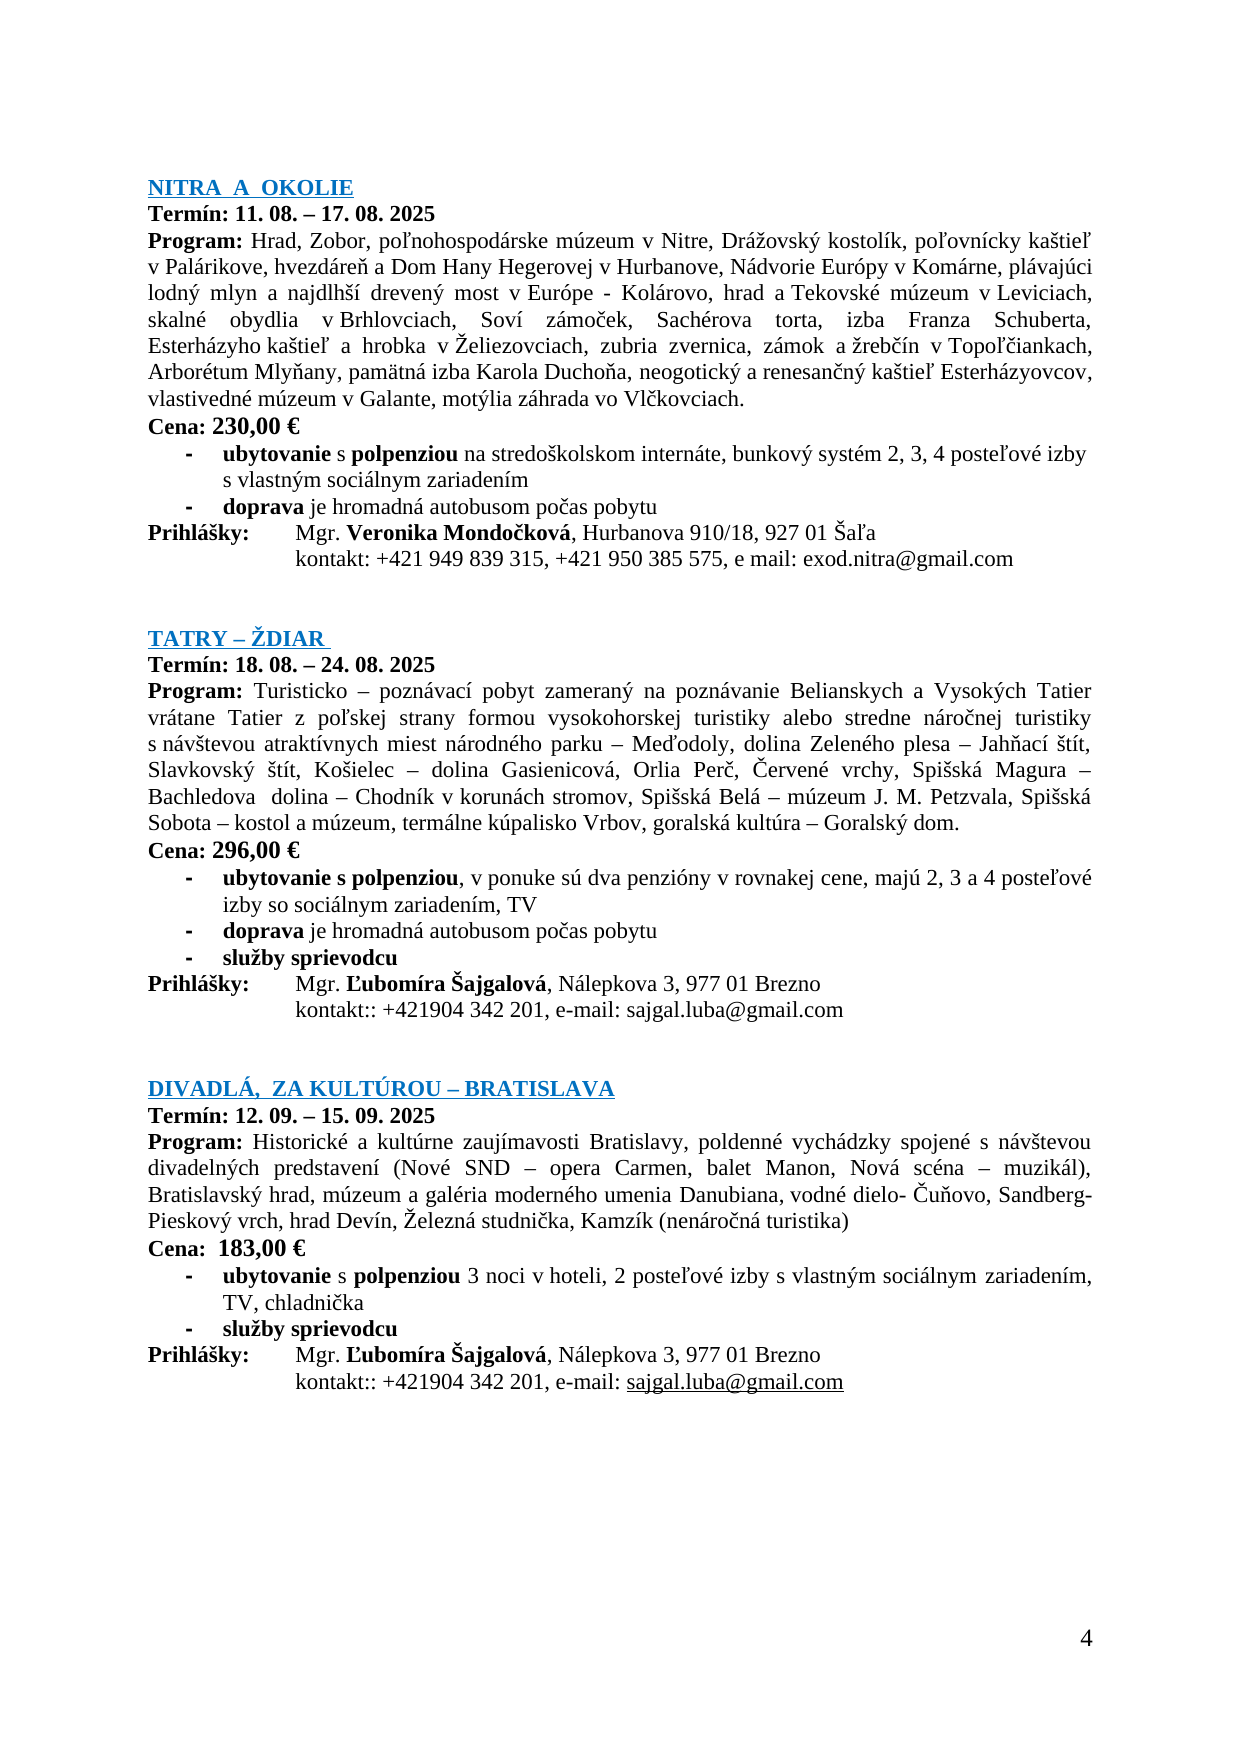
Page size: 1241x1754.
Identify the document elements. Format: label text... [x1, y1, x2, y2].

text Program: Historické a kultúrne zaujímavosti Bratislavy, poldenné vychádzky spojené s návštevou divadelných predstavení (Nové SND – opera Carmen, balet Manon, Nová scéna – muzikál), Bratislavský hrad, múzeum a galéria moderného umenia Danubiana, vodné dielo- Čuňovo, Sandberg- Pieskový vrch, hrad Devín, Železná studnička, Kamzík (nenáročná turistika) [148, 1128, 1093, 1233]
text Program: Turisticko – poznávací pobyt zameraný na poznávanie Belianskych a Vysokých Tatier vrátane Tatier z poľskej strany formou vysokohorskej turistiky alebo stredne náročnej turistiky s návštevou atraktívnych miest národného parku – Meďodoly, dolina Zeleného plesa – Jahňací štít, Slavkovský štít, Košielec – dolina Gasienicová, Orlia Perč, Červené vrchy, Spišská Magura – Bachledova dolina – Chodník v korunách stromov, Spišská Belá – múzeum J. M. Petzvala, Spišská Sobota – kostol a múzeum, termálne kúpalisko Vrbov, goralská kultúra – Goralský dom. [148, 677, 1093, 835]
text Termín: 12. 09. – 15. 09. 2025 [148, 1102, 1093, 1128]
text Cena: 230,00 € [148, 411, 1093, 440]
text Cena: 296,00 € [148, 835, 1093, 864]
text NITRA A OKOLIE [148, 174, 1093, 200]
text Prihlášky: Mgr. Ľubomíra Šajgalová, Nálepkova 3, 977 01 Brezno [148, 970, 1093, 996]
list ubytovanie s polpenziou 3 noci v hoteli, 2 posteľové izby s vlastným sociálnym zariadením, TV, chladnička [185, 1262, 1093, 1315]
text Termín: 11. 08. – 17. 08. 2025 [148, 200, 1093, 227]
list ubytovanie s polpenziou, v ponuke sú dva penzióny v rovnakej cene, majú 2, 3 a 4 posteľové izby so sociálnym zariadením, TV [185, 864, 1093, 917]
text Program: Hrad, Zobor, poľnohospodárske múzeum v Nitre, Drážovský kostolík, poľovnícky kaštieľ v Palárikove, hvezdáreň a Dom Hany Hegerovej v Hurbanove, Nádvorie Európy v Komárne, plávajúci lodný mlyn a najdlhší drevený most v Európe - Kolárovo, hrad a Tekovské múzeum v Leviciach, skalné obydlia v Brhlovciach, Soví zámoček, Sachérova torta, izba Franza Schuberta, Esterházyho kaštieľ a hrobka v Želiezovciach, zubria zvernica, zámok a žrebčín v Topoľčiankach, Arborétum Mlyňany, pamätná izba Karola Duchoňa, neogotický a renesančný kaštieľ Esterházyovcov, vlastivedné múzeum v Galante, motýlia záhrada vo Vlčkovciach. [148, 227, 1093, 411]
list služby sprievodcu [185, 1315, 1093, 1341]
text Prihlášky: Mgr. Veronika Mondočková, Hurbanova 910/18, 927 01 Šaľa [148, 519, 1093, 546]
text DIVADLÁ, ZA KULTÚROU – BRATISLAVA [148, 1075, 1093, 1102]
list služby sprievodcu [185, 943, 1093, 970]
list ubytovanie s polpenziou na stredoškolskom internáte, bunkový systém 2, 3, 4 posteľové izby s vlastným sociálnym zariadením [185, 440, 1093, 493]
text Tatry – Ždiar [148, 624, 1093, 651]
list doprava je hromadná autobusom počas pobytu [185, 493, 1093, 519]
text kontakt:: +421904 342 201, e-mail: sajgal.luba@gmail.com [223, 996, 1093, 1023]
text kontakt: +421 949 839 315, +421 950 385 575, e mail: exod.nitra@gmail.com [221, 546, 1093, 572]
text Cena: 183,00 € [148, 1233, 1093, 1262]
text Termín: 18. 08. – 24. 08. 2025 [148, 651, 1093, 677]
text Prihlášky: Mgr. Ľubomíra Šajgalová, Nálepkova 3, 977 01 Brezno [148, 1341, 1093, 1368]
list doprava je hromadná autobusom počas pobytu [185, 917, 1093, 943]
text kontakt:: +421904 342 201, e-mail: sajgal.luba@gmail.com [223, 1368, 1093, 1394]
